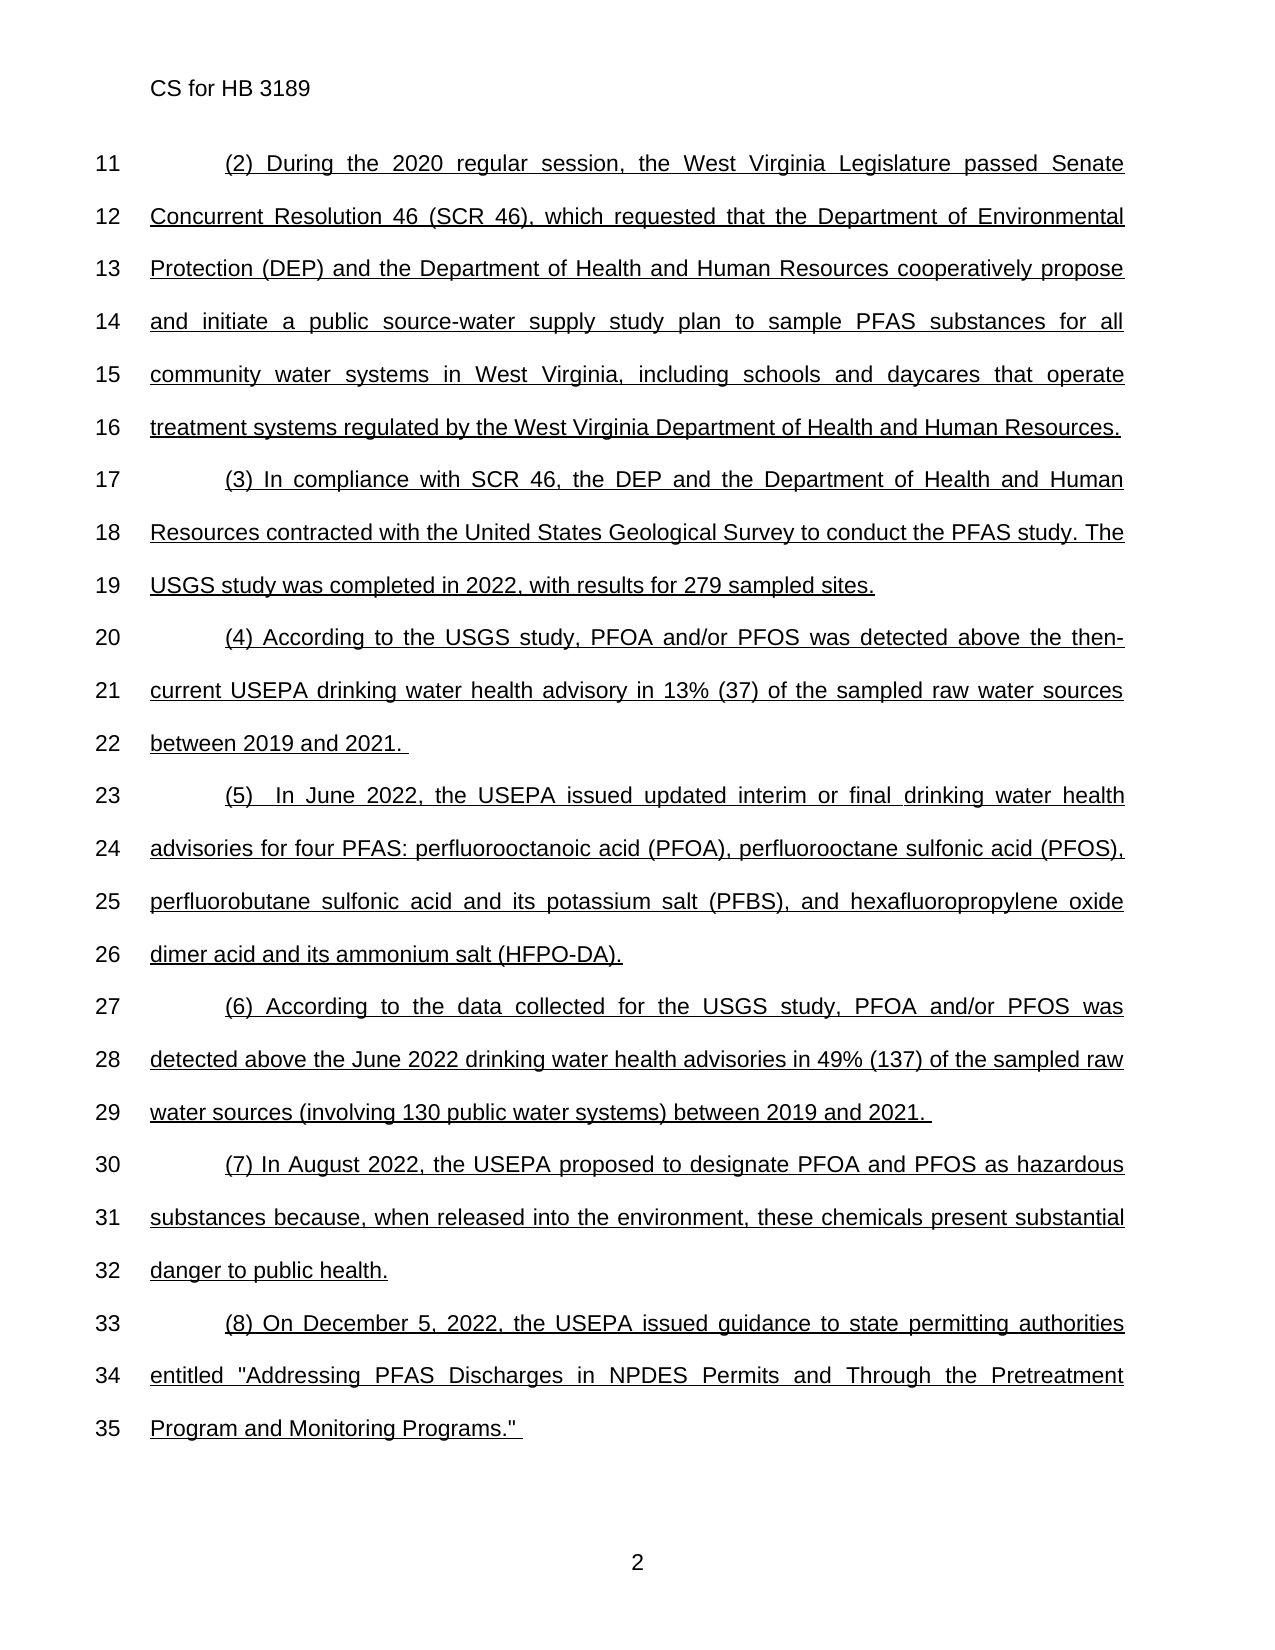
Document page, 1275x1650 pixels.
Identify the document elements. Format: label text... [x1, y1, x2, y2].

text (7) In August 2022, the USEPA proposed to designate PFOA and PFOS as hazardous substances because, when released into the environment, these chemicals present substantial danger to public health. [150, 1228, 1125, 1283]
text (3) In compliance with SCR 46, the DEP and the Department of Health and Human Resources contracted with the United States Geological Survey to conduct the PFAS study. The USGS study was completed in 2022, with results for 279 sampled sites. [150, 466, 1125, 542]
text (5) In June 2022, the USEPA issued updated interim or final drinking water health advisories for four PFAS: perfluorooctanoic acid (PFOA), perfluorooctane sulfonic acid (PFOS), perfluorobutane sulfonic acid and its potassium salt (PFBS), and hexafluoropropylene oxide dimer acid and its ammonium salt (HFPO-DA). [150, 782, 1125, 858]
text (2) During the 2020 regular session, the West Virginia Legislature passed Senate Concurrent Resolution 46 (SCR 46), which requested that the Department of Environmental Protection (DEP) and the Department of Health and Human Resources cooperatively propose and initiate a public source-water supply study plan to sample PFAS substances for all community water systems in West Virginia, including schools and daycares that operate treatment systems regulated by the West Virginia Department of Health and Human Resources. [150, 279, 1125, 384]
text (6) According to the data collected for the USGS study, PFOA and/or PFOS was detected above the June 2022 drinking water health advisories in 49% (137) of the sampled raw water sources (involving 130 public water systems) between 2019 and 2021. [150, 993, 1125, 1125]
text (8) On December 5, 2022, the USEPA issued guidance to state permitting authorities entitled "Addressing PFAS Discharges in NPDES Permits and Through the Pretreatment Program and Monitoring Programs." [150, 1309, 1125, 1441]
text (7) In August 2022, the USEPA proposed to designate PFOA and PFOS as hazardous substances because, when released into the environment, these chemicals present substantial danger to public health. [150, 1151, 1125, 1227]
text (2) During the 2020 regular session, the West Virginia Legislature passed Senate Concurrent Resolution 46 (SCR 46), which requested that the Department of Environmental Protection (DEP) and the Department of Health and Human Resources cooperatively propose and initiate a public source-water supply study plan to sample PFAS substances for all community water systems in West Virginia, including schools and daycares that operate treatment systems regulated by the West Virginia Department of Health and Human Resources. [150, 385, 1125, 440]
text (3) In compliance with SCR 46, the DEP and the Department of Health and Human Resources contracted with the United States Geological Survey to conduct the PFAS study. The USGS study was completed in 2022, with results for 279 sampled sites. [150, 543, 1125, 598]
text (2) During the 2020 regular session, the West Virginia Legislature passed Senate Concurrent Resolution 46 (SCR 46), which requested that the Department of Environmental Protection (DEP) and the Department of Health and Human Resources cooperatively propose and initiate a public source-water supply study plan to sample PFAS substances for all community water systems in West Virginia, including schools and daycares that operate treatment systems regulated by the West Virginia Department of Health and Human Resources. [150, 227, 1125, 278]
text (4) According to the USGS study, PFOA and/or PFOS was detected above the then-current USEPA drinking water health advisory in 13% (37) of the sampled raw water sources between 2019 and 2021. [150, 624, 1125, 756]
text (2) During the 2020 regular session, the West Virginia Legislature passed Senate Concurrent Resolution 46 (SCR 46), which requested that the Department of Environmental Protection (DEP) and the Department of Health and Human Resources cooperatively propose and initiate a public source-water supply study plan to sample PFAS substances for all community water systems in West Virginia, including schools and daycares that operate treatment systems regulated by the West Virginia Department of Health and Human Resources. [150, 150, 1125, 225]
text (5) In June 2022, the USEPA issued updated interim or final drinking water health advisories for four PFAS: perfluorooctanoic acid (PFOA), perfluorooctane sulfonic acid (PFOS), perfluorobutane sulfonic acid and its potassium salt (PFBS), and hexafluoropropylene oxide dimer acid and its ammonium salt (HFPO-DA). [150, 859, 1125, 967]
